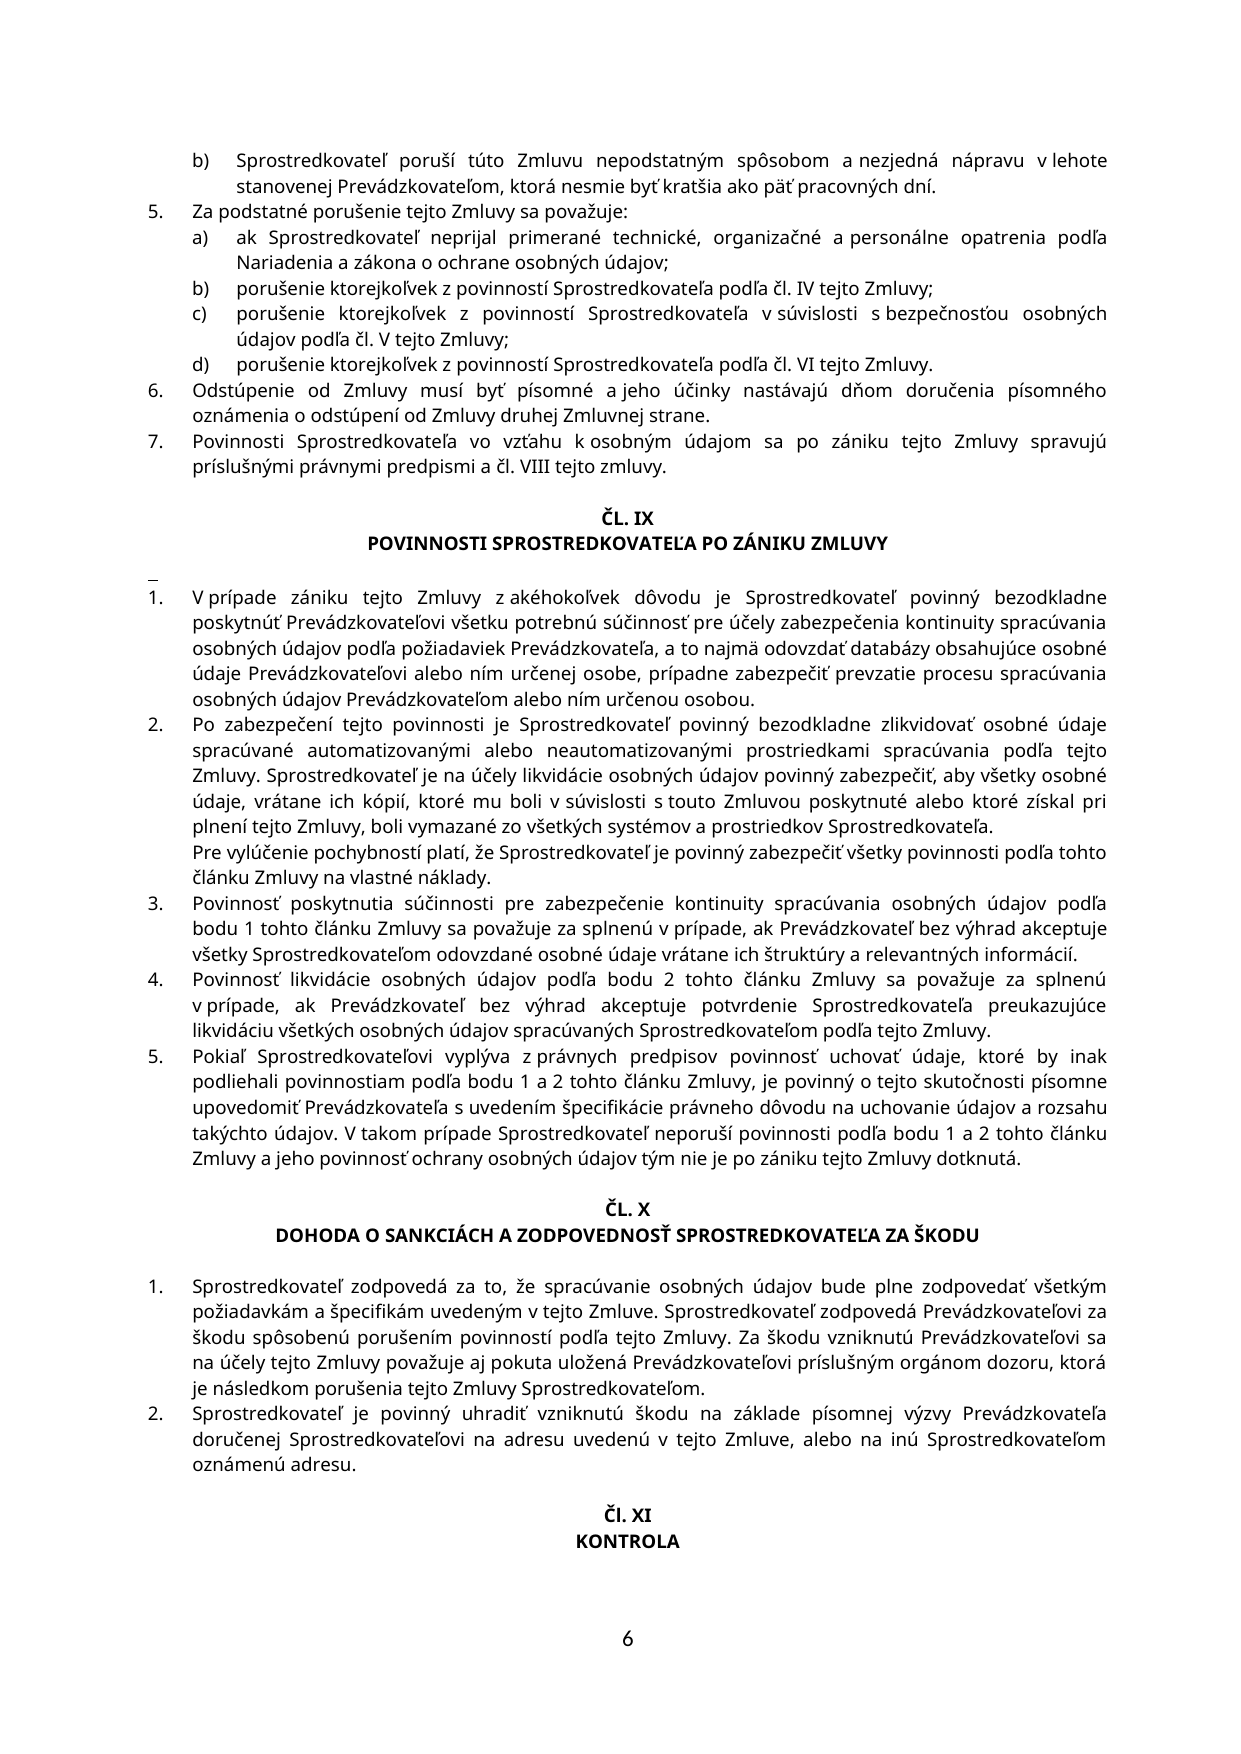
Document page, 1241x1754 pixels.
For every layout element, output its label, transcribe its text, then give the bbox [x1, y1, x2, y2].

list Povinnosť likvidácie osobných údajov podľa bodu 2 tohto článku Zmluvy sa považuje za splnenú v prípade, ak Prevádzkovateľ bez výhrad akceptuje potvrdenie Sprostredkovateľa preukazujúce likvidáciu všetkých osobných údajov spracúvaných Sprostredkovateľom podľa tejto Zmluvy. [148, 967, 1107, 1043]
list V prípade zániku tejto Zmluvy z akéhokoľvek dôvodu je Sprostredkovateľ povinný bezodkladne poskytnúť Prevádzkovateľovi všetku potrebnú súčinnosť pre účely zabezpečenia kontinuity spracúvania osobných údajov podľa požiadaviek Prevádzkovateľa, a to najmä odovzdať databázy obsahujúce osobné údaje Prevádzkovateľovi alebo ním určenej osobe, prípadne zabezpečiť prevzatie procesu spracúvania osobných údajov Prevádzkovateľom alebo ním určenou osobou. [148, 584, 1107, 712]
list Po zabezpečení tejto povinnosti je Sprostredkovateľ povinný bezodkladne zlikvidovať osobné údaje spracúvané automatizovanými alebo neautomatizovanými prostriedkami spracúvania podľa tejto Zmluvy. Sprostredkovateľ je na účely likvidácie osobných údajov povinný zabezpečiť, aby všetky osobné údaje, vrátane ich kópií, ktoré mu boli v súvislosti s touto Zmluvou poskytnuté alebo ktoré získal pri plnení tejto Zmluvy, boli vymazané zo všetkých systémov a prostriedkov Sprostredkovateľa. [148, 712, 1107, 839]
list porušenie ktorejkoľvek z povinností Sprostredkovateľa podľa čl. VI tejto Zmluvy. [192, 352, 1107, 377]
list Sprostredkovateľ je povinný uhradiť vzniknutú škodu na základe písomnej výzvy Prevádzkovateľa doručenej Sprostredkovateľovi na adresu uvedenú v tejto Zmluve, alebo na inú Sprostredkovateľom oznámenú adresu. [148, 1401, 1107, 1477]
list Pokiaľ Sprostredkovateľovi vyplýva z právnych predpisov povinnosť uchovať údaje, ktoré by inak podliehali povinnostiam podľa bodu 1 a 2 tohto článku Zmluvy, je povinný o tejto skutočnosti písomne upovedomiť Prevádzkovateľa s uvedením špecifikácie právneho dôvodu na uchovanie údajov a rozsahu takýchto údajov. V takom prípade Sprostredkovateľ neporuší povinnosti podľa bodu 1 a 2 tohto článku Zmluvy a jeho povinnosť ochrany osobných údajov tým nie je po zániku tejto Zmluvy dotknutá. [148, 1043, 1107, 1171]
text Povinnosti sprostredkovateľa po zániku zmluvy [148, 530, 1107, 556]
text ČL. IX [148, 505, 1107, 530]
list Povinnosti Sprostredkovateľa vo vzťahu k osobným údajom sa po zániku tejto Zmluvy spravujú príslušnými právnymi predpismi a čl. VIII tejto zmluvy. [148, 428, 1107, 479]
list porušenie ktorejkoľvek z povinností Sprostredkovateľa v súvislosti s bezpečnosťou osobných údajov podľa čl. V tejto Zmluvy; [192, 301, 1107, 352]
text ČL. X [148, 1196, 1107, 1222]
list Povinnosť poskytnutia súčinnosti pre zabezpečenie kontinuity spracúvania osobných údajov podľa bodu 1 tohto článku Zmluvy sa považuje za splnenú v prípade, ak Prevádzkovateľ bez výhrad akceptuje všetky Sprostredkovateľom odovzdané osobné údaje vrátane ich štruktúry a relevantných informácií. [148, 890, 1107, 967]
text Dohoda o sankciách a zodpovednosť sprostredkovateľa za škodu [148, 1222, 1107, 1247]
list porušenie ktorejkoľvek z povinností Sprostredkovateľa podľa čl. IV tejto Zmluvy; [192, 275, 1107, 301]
text KONTROLA [148, 1528, 1107, 1554]
list Sprostredkovateľ zodpovedá za to, že spracúvanie osobných údajov bude plne zodpovedať všetkým požiadavkám a špecifikám uvedeným v tejto Zmluve. Sprostredkovateľ zodpovedá Prevádzkovateľovi za škodu spôsobenú porušením povinností podľa tejto Zmluvy. Za škodu vzniknutú Prevádzkovateľovi sa na účely tejto Zmluvy považuje aj pokuta uložená Prevádzkovateľovi príslušným orgánom dozoru, ktorá je následkom porušenia tejto Zmluvy Sprostredkovateľom. [148, 1273, 1107, 1401]
text Čl. XI [148, 1503, 1107, 1528]
text Pre vylúčenie pochybností platí, že Sprostredkovateľ je povinný zabezpečiť všetky povinnosti podľa tohto článku Zmluvy na vlastné náklady. [148, 839, 1107, 890]
list ak Sprostredkovateľ neprijal primerané technické, organizačné a personálne opatrenia podľa Nariadenia a zákona o ochrane osobných údajov; [192, 224, 1107, 275]
list Odstúpenie od Zmluvy musí byť písomné a jeho účinky nastávajú dňom doručenia písomného oznámenia o odstúpení od Zmluvy druhej Zmluvnej strane. [148, 377, 1107, 428]
list Sprostredkovateľ poruší túto Zmluvu nepodstatným spôsobom a nezjedná nápravu v lehote stanovenej Prevádzkovateľom, ktorá nesmie byť kratšia ako päť pracovných dní. [192, 148, 1107, 199]
list Za podstatné porušenie tejto Zmluvy sa považuje: [148, 199, 1107, 224]
